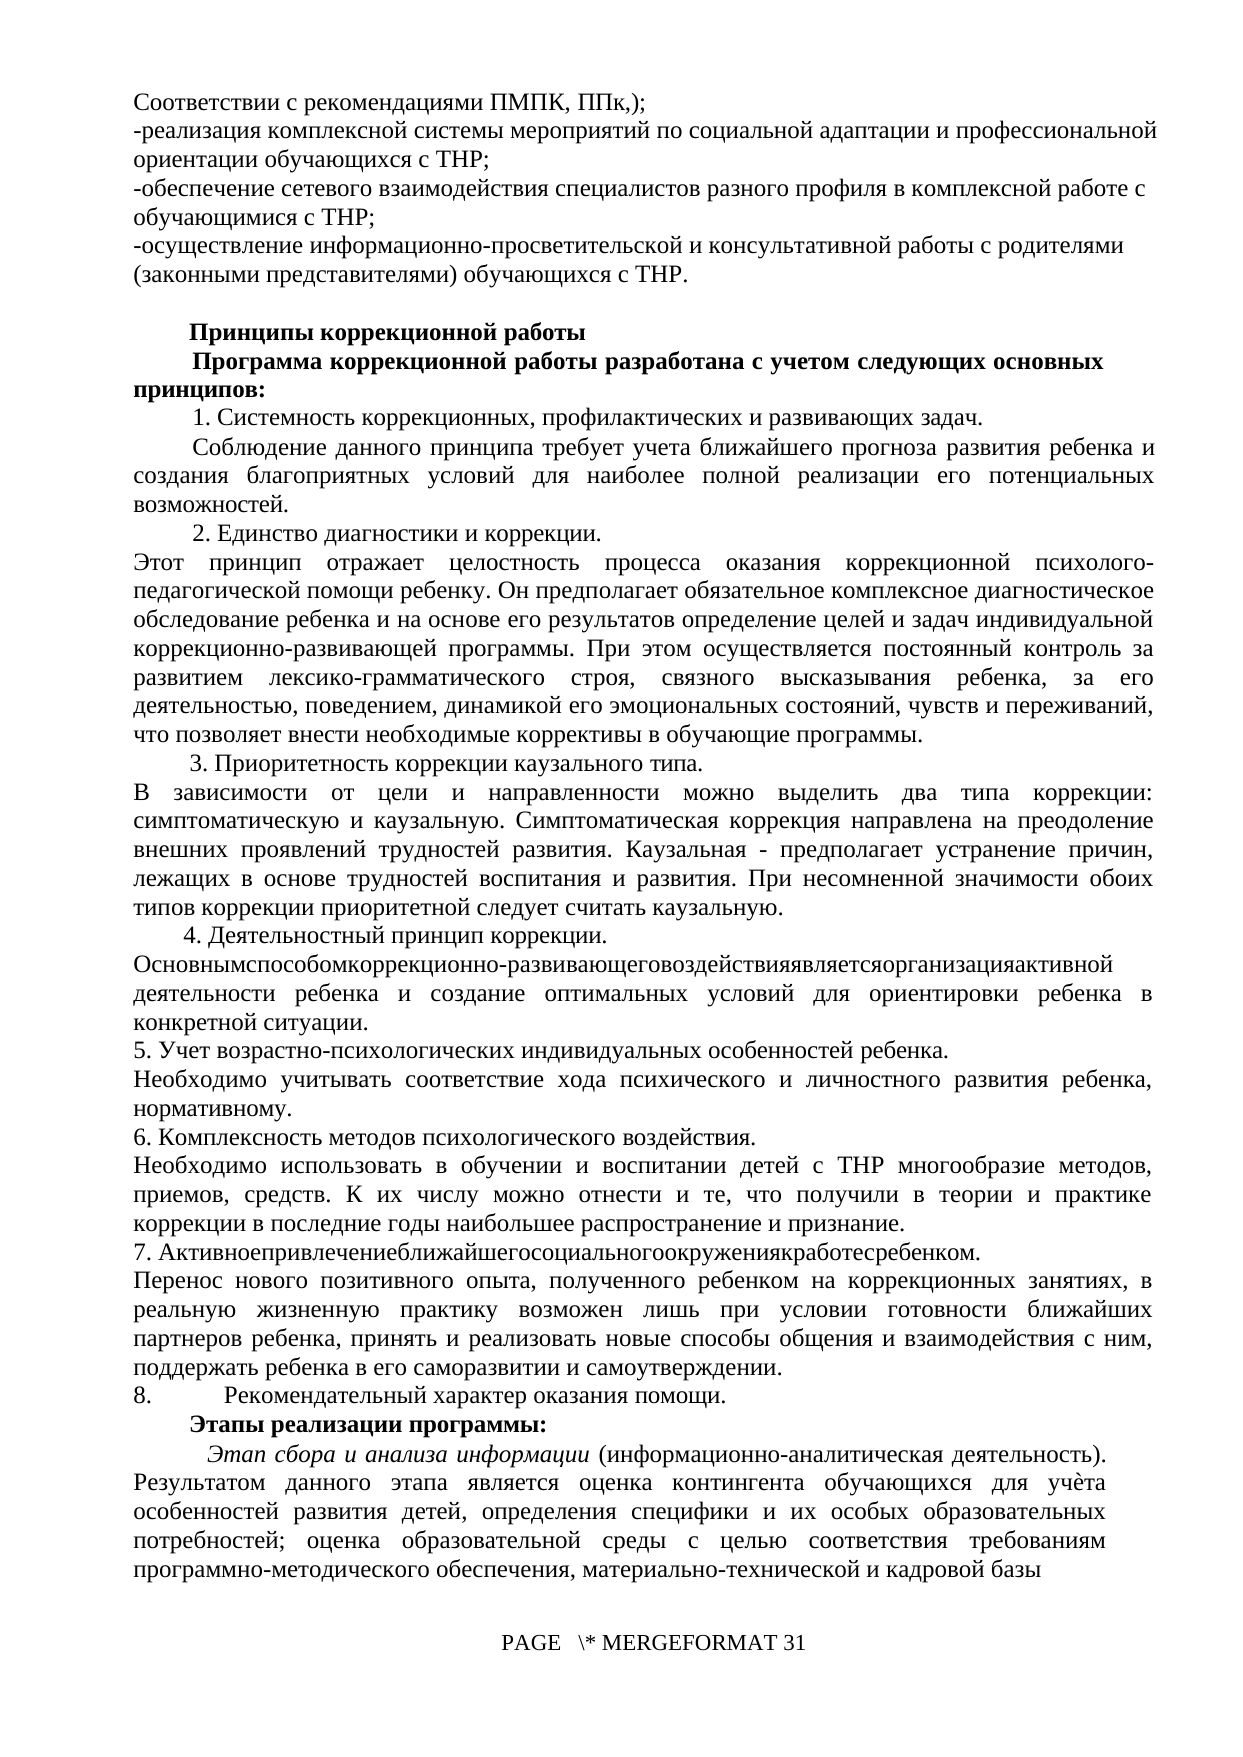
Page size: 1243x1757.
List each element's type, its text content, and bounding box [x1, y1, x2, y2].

list Деятельностный принцип коррекции. [183, 921, 1228, 949]
text Основнымспособомкоррекционно-развивающеговоздействияявляетсяорганизацияактивной деятельности ребенка и создание оптимальных условий для ориентировки ребенка в конкретной ситуации. [133, 949, 1154, 1036]
text Программа коррекционной работы разработана с учетом следующих основных принципов: [133, 346, 1104, 403]
text Этот принцип отражает целостность процесса оказания коррекционной психолого- педагогической помощи ребенку. Он предполагает обязательное комплексное диагностическое обследование ребенка и на основе его результатов определение целей и задач индивидуальной коррекционно-развивающей программы. При этом осуществляется постоянный контроль за развитием лексико-грамматического строя, связного высказывания ребенка, за его деятельностью, поведением, динамикой его эмоциональных состояний, чувств и переживаний, что позволяет внести необходимые коррективы в обучающие программы. [133, 547, 1155, 748]
list Приоритетность коррекции каузального типа. [189, 748, 1228, 777]
text Соответствии с рекомендациями ПМПК, ППк,); [133, 87, 1166, 115]
text Необходимо использовать в обучении и воспитании детей с ТНР многообразие методов, приемов, средств. К их числу можно отнести и те, что получили в теории и практике коррекции в последние годы наибольшее распространение и признание. [133, 1151, 1154, 1237]
list Единство диагностики и коррекции. [192, 518, 1228, 547]
text Перенос нового позитивного опыта, полученного ребенком на коррекционных занятиях, в реальную жизненную практику возможен лишь при условии готовности ближайших партнеров ребенка, принять и реализовать новые способы общения и взаимодействия с ним, поддержать ребенка в его саморазвитии и самоутверждении. [133, 1266, 1154, 1381]
text Соблюдение данного принципа требует учета ближайшего прогноза развития ребенка и создания благоприятных условий для наиболее полной реализации его потенциальных возможностей. [133, 432, 1155, 518]
list Комплексность методов психологического воздействия. [133, 1122, 1228, 1151]
list Принципы коррекционной работы [133, 317, 1228, 346]
list Этапы реализации программы: [133, 1409, 1228, 1438]
text -обеспечение сетевого взаимодействия специалистов разного профиля в комплексной работе с обучающимися с ТНР; [133, 173, 1166, 230]
text -осуществление информационно-просветительской и консультативной работы с родителями (законными представителями) обучающихся с ТНР. [133, 230, 1166, 288]
text Необходимо учитывать соответствие хода психического и личностного развития ребенка, нормативному. [133, 1064, 1153, 1122]
text Этап сбора и анализа информации (информационно-аналитическая деятельность). Результатом данного этапа является оценка контингента обучающихся для учѐта особенностей развития детей, определения специфики и их особых образовательных потребностей; оценка образовательной среды с целью соответствия требованиям программно-методического обеспечения, материально-технической и кадровой базы [133, 1439, 1107, 1582]
list Рекомендательный характер оказания помощи. [133, 1381, 1228, 1409]
text В зависимости от цели и направленности можно выделить два типа коррекции: симптоматическую и каузальную. Симптоматическая коррекция направлена на преодоление внешних проявлений трудностей развития. Каузальная - предполагает устранение причин, лежащих в основе трудностей воспитания и развития. При несомненной значимости обоих типов коррекции приоритетной следует считать каузальную. [133, 777, 1154, 921]
list Системность коррекционных, профилактических и развивающих задач. [192, 403, 1228, 431]
list Активноепривлечениеближайшегосоциальногоокружениякработесребенком. [133, 1237, 1228, 1266]
text -реализация комплексной системы мероприятий по социальной адаптации и профессиональной ориентации обучающихся с ТНР; [133, 115, 1166, 173]
list Учет возрастно-психологических индивидуальных особенностей ребенка. [133, 1036, 1228, 1064]
